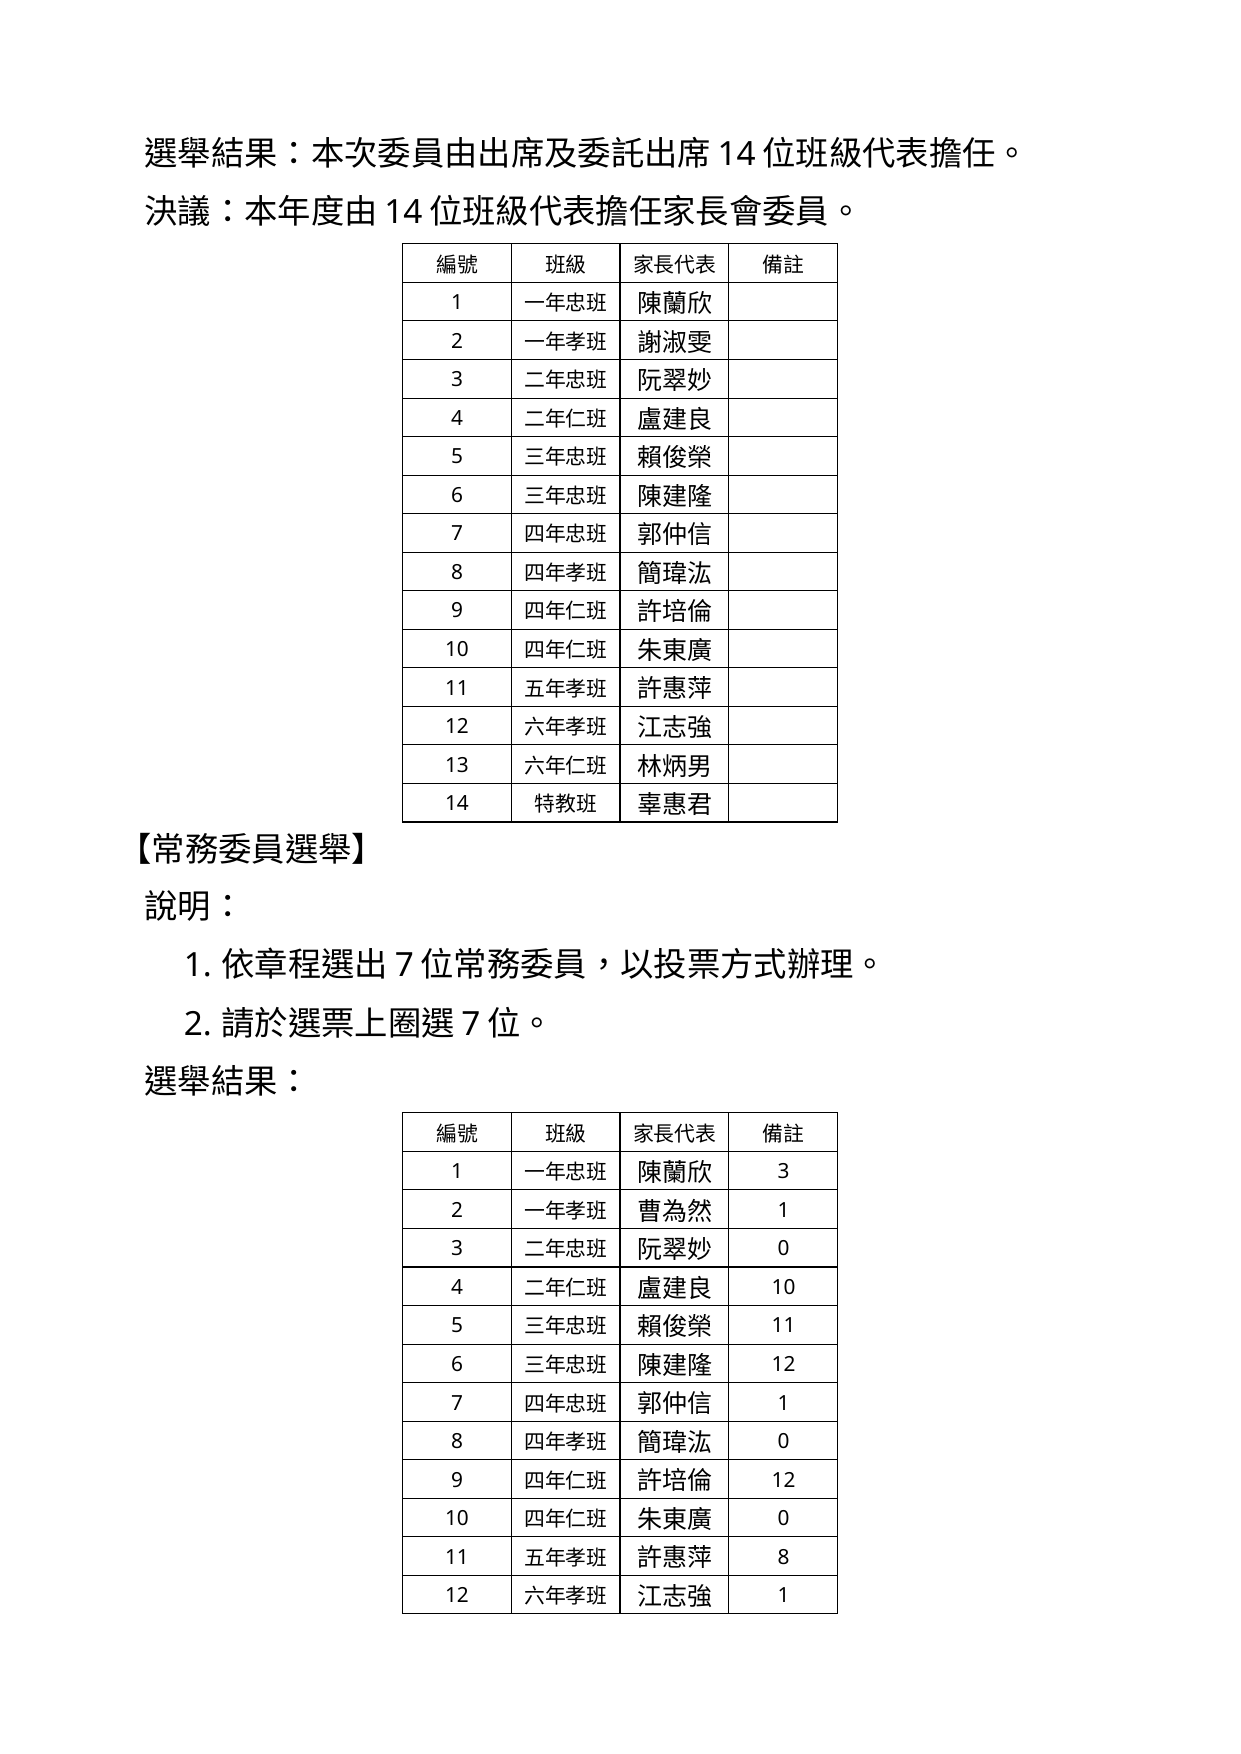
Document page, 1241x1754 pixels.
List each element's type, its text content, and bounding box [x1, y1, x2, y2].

table_cell 4 [403, 399, 511, 436]
table_cell 9 [403, 591, 511, 629]
table_cell 二年忠班 [512, 1229, 619, 1266]
table_header 家長代表 [621, 244, 728, 282]
table_cell 一年孝班 [512, 321, 619, 359]
table_cell 10 [403, 630, 511, 667]
table_cell 賴俊榮 [621, 437, 728, 474]
table_cell 5 [403, 1306, 511, 1343]
text 說明： [118, 880, 1122, 928]
table_cell 6 [403, 1345, 511, 1382]
table_cell [729, 591, 837, 629]
table_cell 12 [403, 1576, 511, 1613]
table_cell [729, 399, 837, 436]
table_cell 7 [403, 1383, 511, 1421]
table_cell [729, 707, 837, 744]
table_header 備註 [729, 1113, 837, 1151]
table_cell 江志強 [621, 707, 728, 744]
table_cell 四年仁班 [512, 1499, 619, 1536]
table_cell 四年孝班 [512, 1422, 619, 1459]
table_cell 六年孝班 [512, 1576, 619, 1613]
table_cell 1 [729, 1383, 837, 1421]
table_cell 11 [403, 1537, 511, 1575]
table_cell 四年仁班 [512, 1460, 619, 1498]
table_cell [729, 476, 837, 513]
table_cell 朱東廣 [621, 1499, 728, 1536]
table_cell [729, 630, 837, 667]
table_cell 三年忠班 [512, 476, 619, 513]
table_cell 14 [403, 784, 511, 821]
list 請於選票上圈選7位。 [184, 996, 1122, 1045]
table_cell 三年忠班 [512, 1306, 619, 1343]
table_cell 3 [403, 1229, 511, 1266]
table_cell 1 [403, 283, 511, 320]
table_header 編號 [403, 244, 511, 282]
table_cell 許培倫 [621, 591, 728, 629]
table_header 家長代表 [621, 1113, 728, 1151]
table_cell [729, 553, 837, 590]
table_cell 二年忠班 [512, 360, 619, 397]
text 選舉結果：本次委員由出席及委託出席14位班級代表擔任。 [118, 127, 1122, 175]
table_cell 林炳男 [621, 745, 728, 783]
table_cell 三年忠班 [512, 1345, 619, 1382]
table_cell 9 [403, 1460, 511, 1498]
table_cell 1 [729, 1576, 837, 1613]
table_cell 二年仁班 [512, 399, 619, 436]
table_cell 11 [403, 668, 511, 706]
table_cell 盧建良 [621, 399, 728, 436]
table_cell 一年忠班 [512, 283, 619, 320]
table_cell 1 [729, 1190, 837, 1228]
table_cell 簡瑋汯 [621, 553, 728, 590]
table_cell 許惠萍 [621, 668, 728, 706]
table_cell 四年仁班 [512, 630, 619, 667]
table_cell 阮翠妙 [621, 1229, 728, 1266]
table_cell 12 [729, 1460, 837, 1498]
table_cell 陳建隆 [621, 1345, 728, 1382]
table_cell 江志強 [621, 1576, 728, 1613]
table_cell [729, 360, 837, 397]
table_cell [729, 784, 837, 821]
text 【常務委員選舉】 [118, 822, 1122, 871]
table_cell 辜惠君 [621, 784, 728, 821]
table_cell 2 [403, 321, 511, 359]
table_cell 陳蘭欣 [621, 1152, 728, 1189]
table_header 班級 [512, 1113, 619, 1151]
table_cell 8 [403, 553, 511, 590]
table_cell 許培倫 [621, 1460, 728, 1498]
table_cell 一年孝班 [512, 1190, 619, 1228]
table_cell 4 [403, 1268, 511, 1305]
table_cell 四年忠班 [512, 514, 619, 552]
table_cell 簡瑋汯 [621, 1422, 728, 1459]
table_cell 8 [729, 1537, 837, 1575]
table_cell 3 [729, 1152, 837, 1189]
table_cell [729, 668, 837, 706]
table_header 備註 [729, 244, 837, 282]
table_cell 五年孝班 [512, 668, 619, 706]
table_cell 四年忠班 [512, 1383, 619, 1421]
table_cell 一年忠班 [512, 1152, 619, 1189]
text 選舉結果： [118, 1054, 1122, 1103]
table_cell 陳蘭欣 [621, 283, 728, 320]
table_cell 0 [729, 1422, 837, 1459]
table_cell 3 [403, 360, 511, 397]
table_header 編號 [403, 1113, 511, 1151]
table_cell 6 [403, 476, 511, 513]
table_cell 特教班 [512, 784, 619, 821]
table_cell 郭仲信 [621, 1383, 728, 1421]
table_cell 13 [403, 745, 511, 783]
table_cell 四年仁班 [512, 591, 619, 629]
table_cell 7 [403, 514, 511, 552]
table_cell 11 [729, 1306, 837, 1343]
table_cell 2 [403, 1190, 511, 1228]
list 依章程選出7位常務委員，以投票方式辦理。 [184, 938, 1122, 987]
table_cell 10 [403, 1499, 511, 1536]
table_cell 5 [403, 437, 511, 474]
table_cell [729, 437, 837, 474]
table_cell 二年仁班 [512, 1268, 619, 1305]
table_cell 陳建隆 [621, 476, 728, 513]
table_cell 朱東廣 [621, 630, 728, 667]
table_cell 郭仲信 [621, 514, 728, 552]
table_cell 10 [729, 1268, 837, 1305]
table_cell 盧建良 [621, 1268, 728, 1305]
table_header 班級 [512, 244, 619, 282]
table_cell 賴俊榮 [621, 1306, 728, 1343]
table_cell 8 [403, 1422, 511, 1459]
table_cell 四年孝班 [512, 553, 619, 590]
text 決議：本年度由14位班級代表擔任家長會委員。 [118, 185, 1122, 233]
table_cell [729, 283, 837, 320]
table_cell 許惠萍 [621, 1537, 728, 1575]
table_cell 12 [729, 1345, 837, 1382]
table_cell 六年仁班 [512, 745, 619, 783]
table_cell 0 [729, 1229, 837, 1266]
table_cell 謝淑雯 [621, 321, 728, 359]
table_cell 0 [729, 1499, 837, 1536]
table_cell 五年孝班 [512, 1537, 619, 1575]
table_cell [729, 514, 837, 552]
table_cell [729, 745, 837, 783]
table_cell 阮翠妙 [621, 360, 728, 397]
table_cell 六年孝班 [512, 707, 619, 744]
table_cell 曹為然 [621, 1190, 728, 1228]
table_cell 1 [403, 1152, 511, 1189]
table_cell [729, 321, 837, 359]
table_cell 三年忠班 [512, 437, 619, 474]
table_cell 12 [403, 707, 511, 744]
